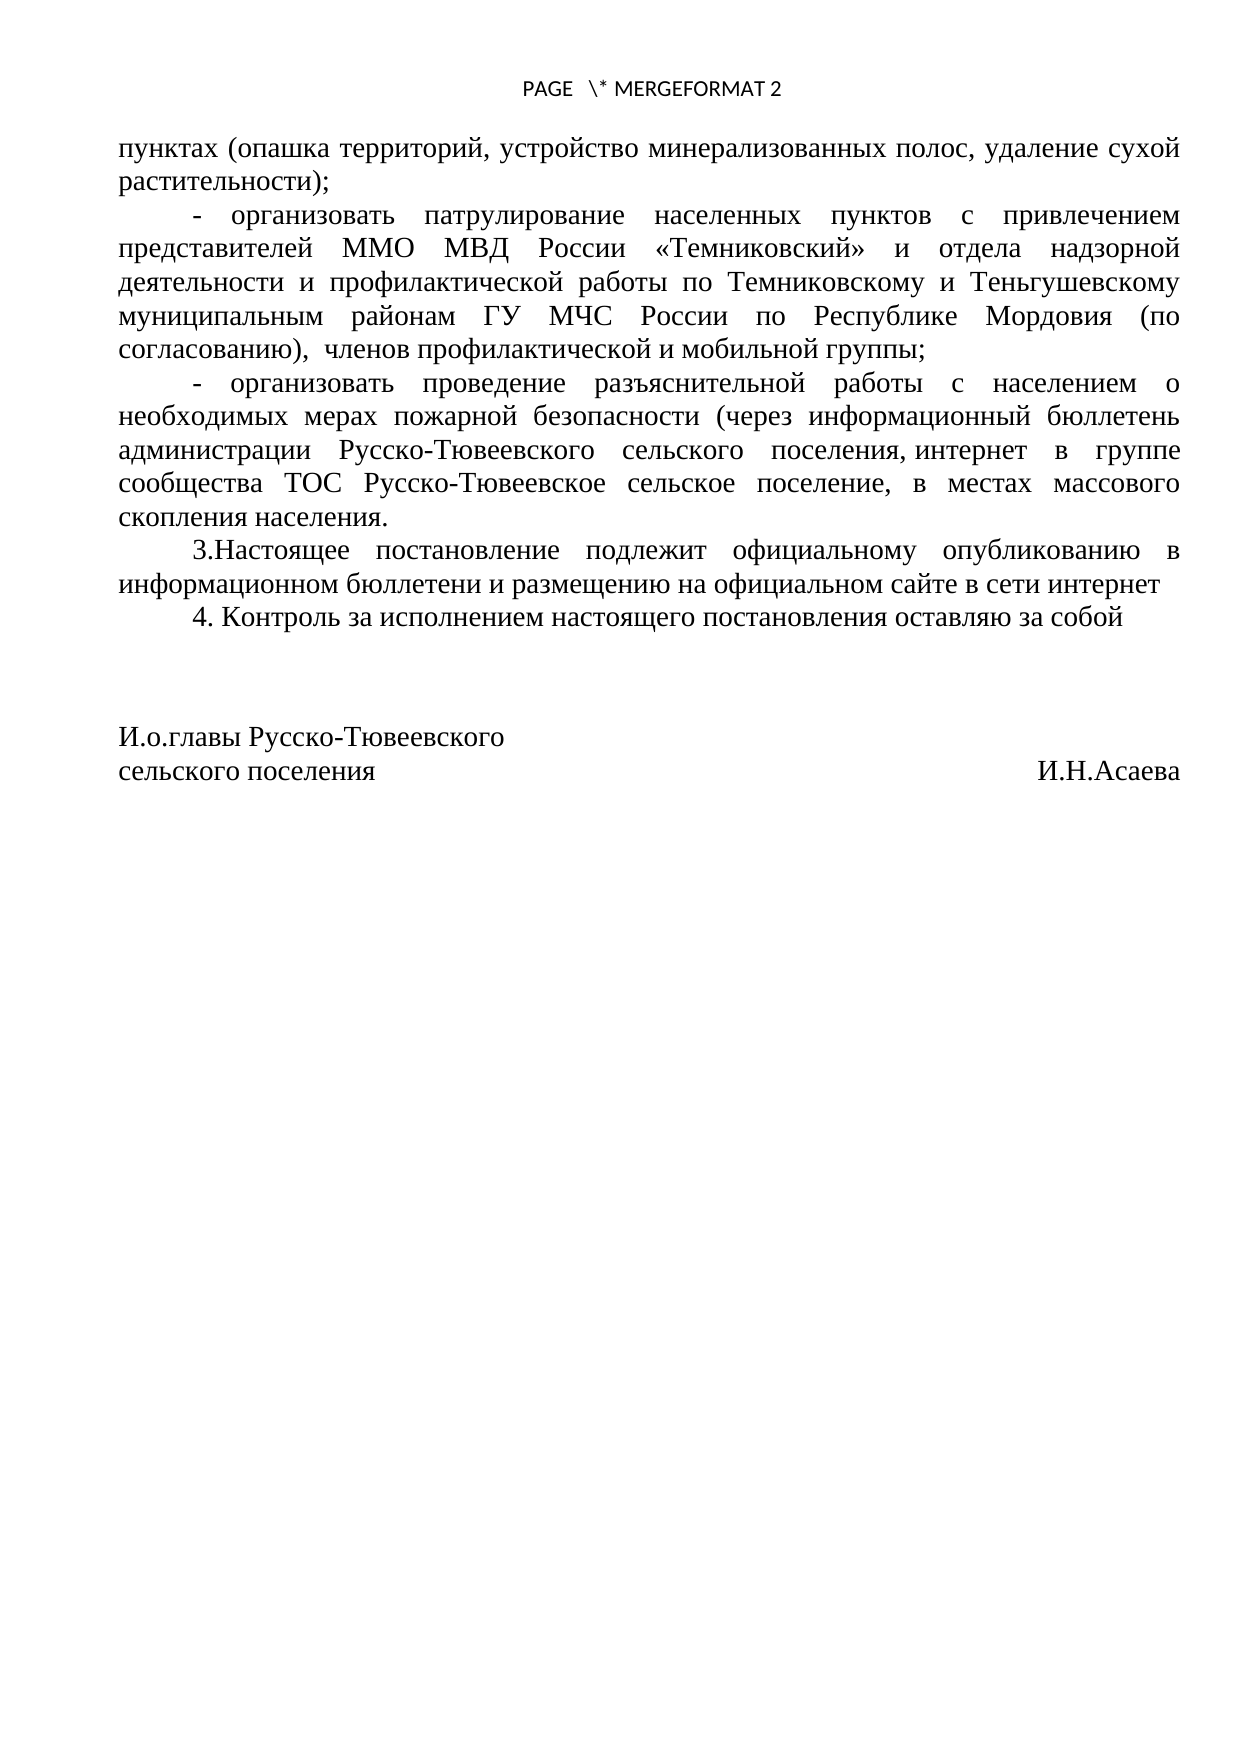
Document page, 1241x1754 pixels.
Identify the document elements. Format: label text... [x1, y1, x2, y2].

text 3.Настоящее постановление подлежит официальному опубликованию в информационном бюллетени и размещению на официальном сайте в сети интернет [118, 532, 1181, 599]
text 4. Контроль за исполнением настоящего постановления оставляю за собой [118, 599, 1181, 633]
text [118, 130, 1181, 197]
text - организовать проведение разъяснительной работы с населением о необходимых мерах пожарной безопасности (через информационный бюллетень администрации Русско-Тювеевского сельского поселения, интернет в группе сообщества ТОС Русско-Тювеевское сельское поселение, в местах массового скопления населения. [118, 365, 1181, 532]
text - организовать патрулирование населенных пунктов с привлечением представителей ММО МВД России «Темниковский» и отдела надзорной деятельности и профилактической работы по Темниковскому и Теньгушевскому муниципальным районам ГУ МЧС России по Республике Мордовия (по согласованию), членов профилактической и мобильной группы; [118, 197, 1181, 365]
text И.о.главы Русско-Тювеевского [118, 719, 1181, 753]
text сельского поселения И.Н.Асаева [118, 753, 1181, 786]
